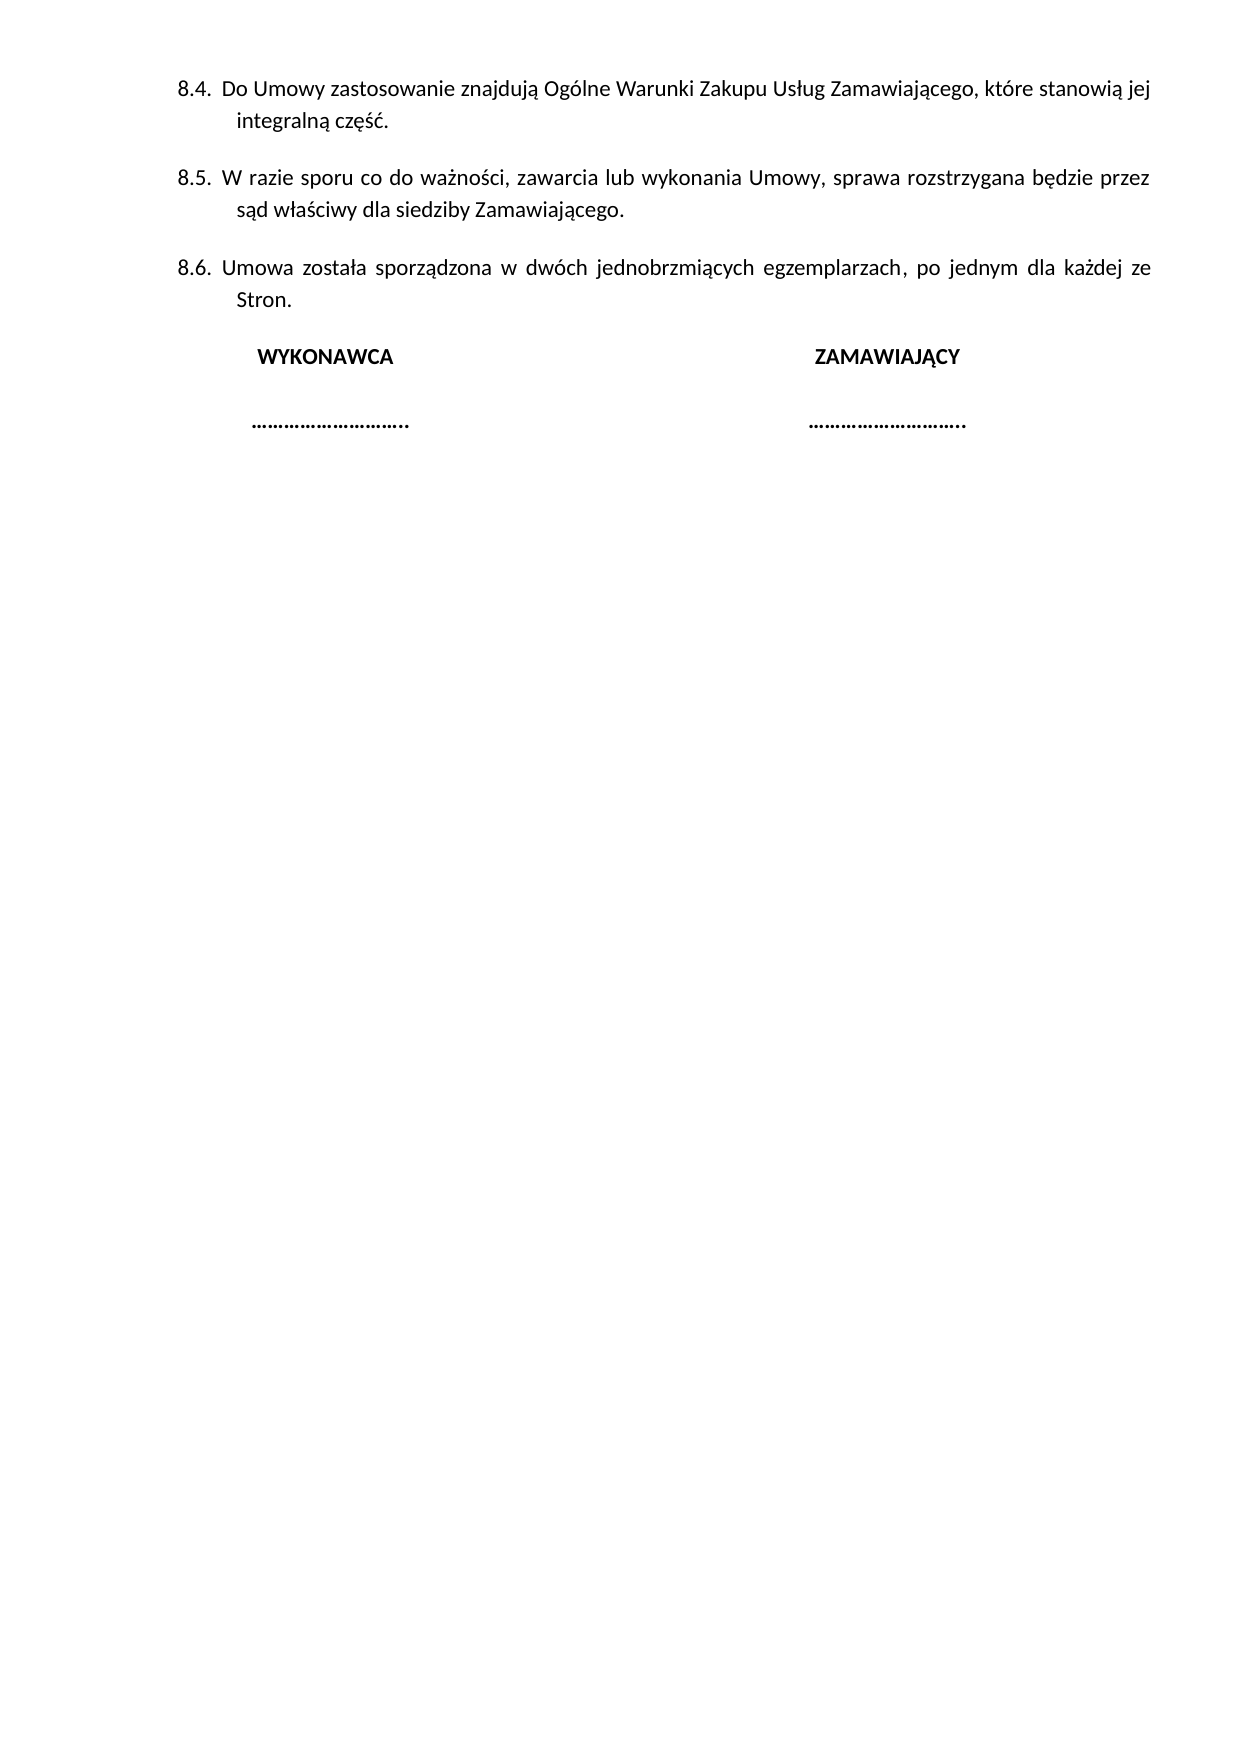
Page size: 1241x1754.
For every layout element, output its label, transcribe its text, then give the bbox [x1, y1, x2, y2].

subtitle Umowa została sporządzona w dwóch jednobrzmiących egzemplarzach, po jednym dla każdej ze Stron. [177, 253, 1152, 313]
subtitle W razie sporu co do ważności, zawarcia lub wykonania Umowy, sprawa rozstrzygana będzie przez sąd właściwy dla siedziby Zamawiającego. [177, 163, 1152, 223]
text ……………………….. ……………………….. [148, 406, 1152, 434]
subtitle Do Umowy zastosowanie znajdują Ogólne Warunki Zakupu Usług Zamawiającego, które stanowią jej integralną część. [177, 74, 1152, 134]
text WYKONAWCA ZAMAWIAJĄCY [148, 342, 1152, 370]
